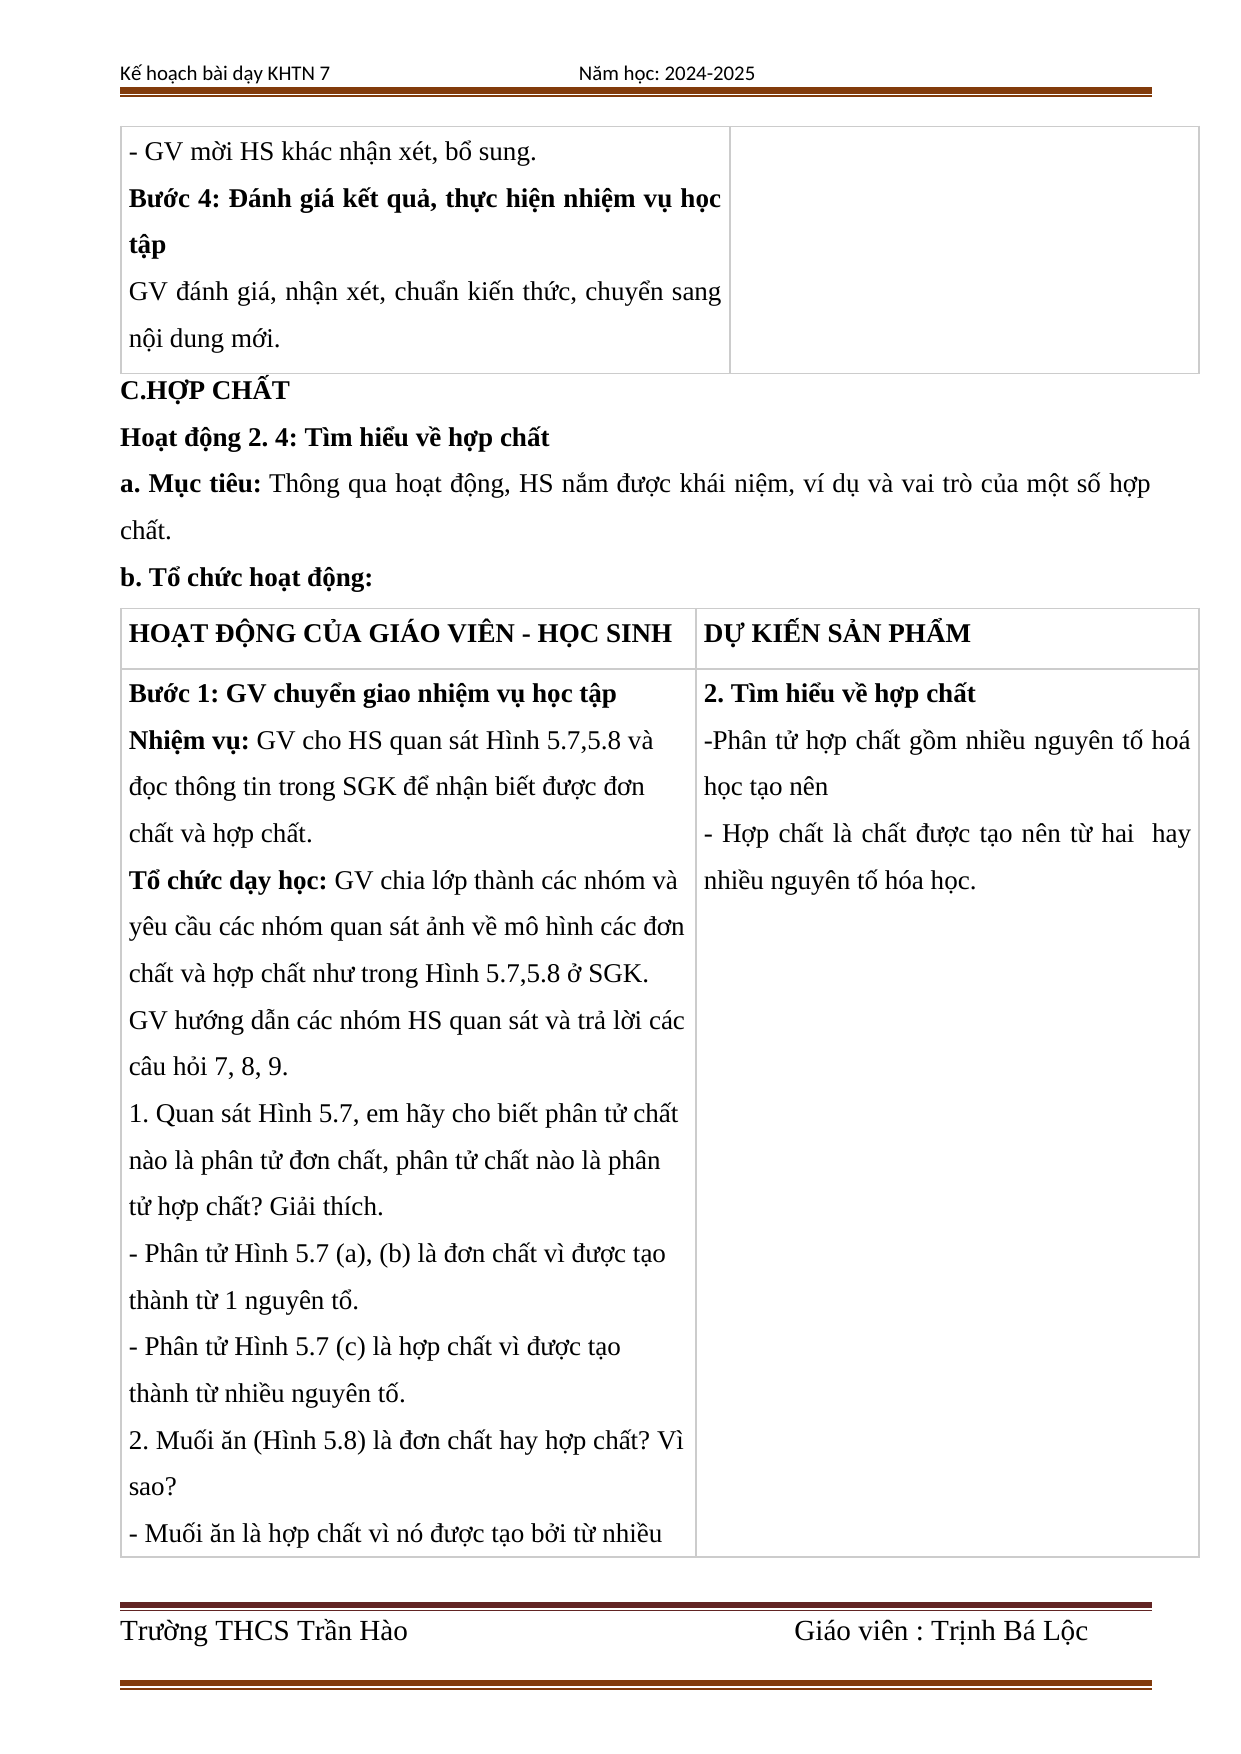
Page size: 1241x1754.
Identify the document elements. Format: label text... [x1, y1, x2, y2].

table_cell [122, 127, 729, 373]
table_header DỰ KIẾN SẢN PHẨM [697, 609, 1198, 668]
text Hoạt động 2. 4: Tìm hiểu về hợp chất [120, 421, 1152, 452]
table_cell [731, 127, 1198, 373]
text b. Tổ chức hoạt động: [120, 561, 1152, 592]
text a. Mục tiêu: Thông qua hoạt động, HS nắm được khái niệm, ví dụ và vai trò của một số hợp chất. [120, 467, 1152, 545]
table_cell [122, 670, 695, 1556]
text C.HỢP CHẤT [120, 374, 1152, 405]
table_header HOẠT ĐỘNG CỦA GIÁO VIÊN - HỌC SINH [122, 609, 695, 668]
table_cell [697, 670, 1198, 1556]
